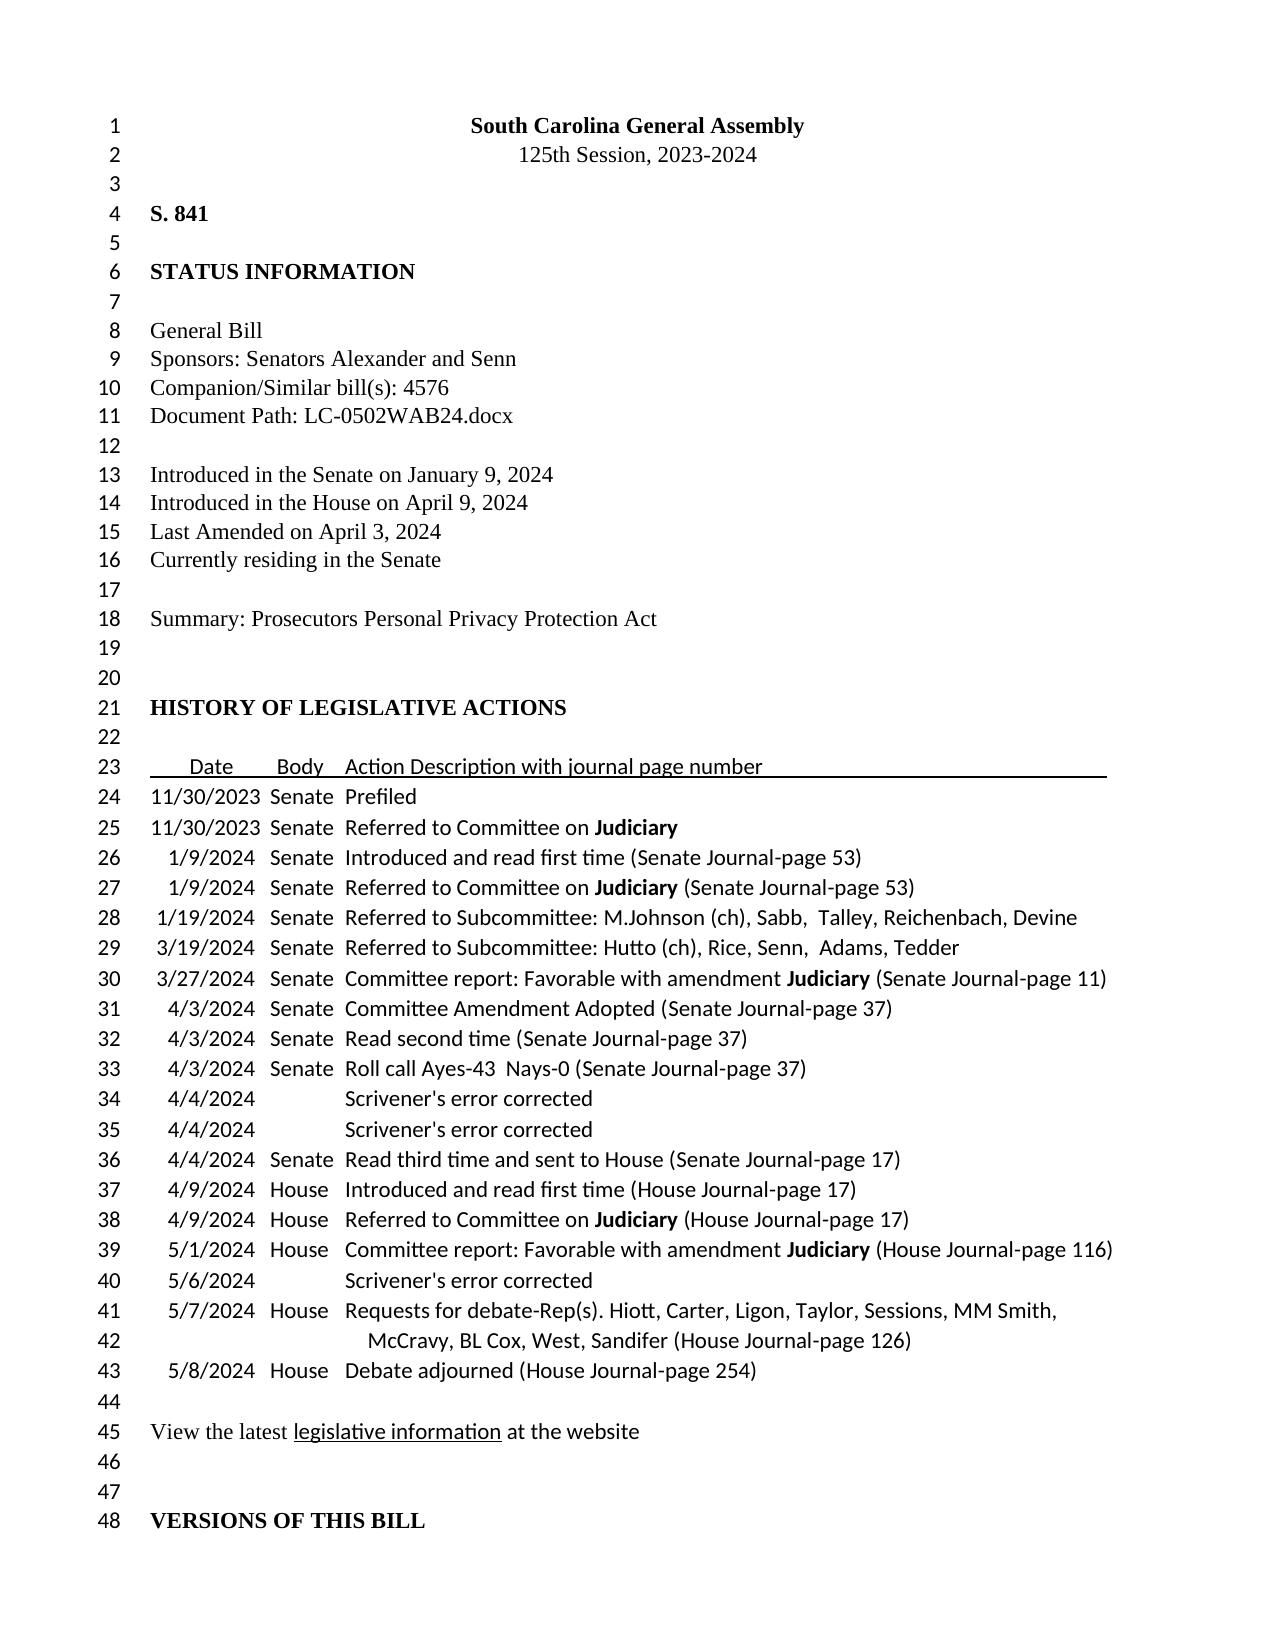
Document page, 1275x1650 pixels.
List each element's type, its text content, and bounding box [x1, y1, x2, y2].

text STATUS INFORMATION [150, 258, 1125, 284]
text View the latest legislative information at the website [150, 1417, 1125, 1445]
text 11/30/2023 Senate Referred to Committee on Judiciary [150, 813, 1125, 841]
text 5/8/2024 House Debate adjourned (House Journal-page 254) [150, 1356, 1125, 1384]
text VERSIONS OF THIS BILL [150, 1507, 1125, 1534]
text Companion/Similar bill(s): 4576 [150, 374, 1125, 400]
text 4/4/2024 Scrivener's error corrected [150, 1115, 1125, 1143]
text S. 841 [150, 199, 1125, 226]
text Sponsors: Senators Alexander and Senn [150, 345, 1125, 372]
text 4/3/2024 Senate Read second time (Senate Journal-page 37) [150, 1024, 1125, 1052]
text Introduced in the House on April 9, 2024 [150, 489, 1125, 516]
text 4/4/2024 Scrivener's error corrected [150, 1084, 1125, 1113]
text Date Body Action Description with journal page number [150, 752, 1125, 780]
text General Bill [150, 317, 1125, 343]
text 1/9/2024 Senate Referred to Committee on Judiciary (Senate Journal-page 53) [150, 873, 1125, 901]
text 4/3/2024 Senate Roll call Ayes-43 Nays-0 (Senate Journal-page 37) [150, 1054, 1125, 1082]
text Introduced in the Senate on January 9, 2024 [150, 461, 1125, 487]
text 4/9/2024 House Referred to Committee on Judiciary (House Journal-page 17) [150, 1205, 1125, 1233]
text 5/6/2024 Scrivener's error corrected [150, 1266, 1125, 1294]
text Document Path: LC-0502WAB24.docx [150, 402, 1125, 428]
text 4/4/2024 Senate Read third time and sent to House (Senate Journal-page 17) [150, 1145, 1125, 1173]
text 125th Session, 2023-2024 [150, 141, 1125, 167]
text 4/3/2024 Senate Committee Amendment Adopted (Senate Journal-page 37) [150, 994, 1125, 1022]
text 5/7/2024 House Requests for debate-Rep(s). Hiott, Carter, Ligon, Taylor, Sessions, MM Smith, McCravy, BL Cox, West, Sandifer (House Journal-page 126) [150, 1296, 1125, 1354]
text 1/9/2024 Senate Introduced and read first time (Senate Journal-page 53) [150, 843, 1125, 871]
text Summary: Prosecutors Personal Privacy Protection Act [150, 605, 1125, 631]
text 5/1/2024 House Committee report: Favorable with amendment Judiciary (House Journal-page 116) [150, 1236, 1125, 1264]
text 3/19/2024 Senate Referred to Subcommittee: Hutto (ch), Rice, Senn, Adams, Tedder [150, 933, 1125, 962]
text 11/30/2023 Senate Prefiled [150, 782, 1125, 811]
text Currently residing in the Senate [150, 546, 1125, 572]
text 4/9/2024 House Introduced and read first time (House Journal-page 17) [150, 1175, 1125, 1203]
text Last Amended on April 3, 2024 [150, 518, 1125, 544]
text 3/27/2024 Senate Committee report: Favorable with amendment Judiciary (Senate Journal-page 11) [150, 964, 1125, 992]
text HISTORY OF LEGISLATIVE ACTIONS [150, 694, 1125, 720]
text 1/19/2024 Senate Referred to Subcommittee: M.Johnson (ch), Sabb, Talley, Reichenbach, Devine [150, 903, 1125, 931]
text South Carolina General Assembly [150, 112, 1125, 139]
